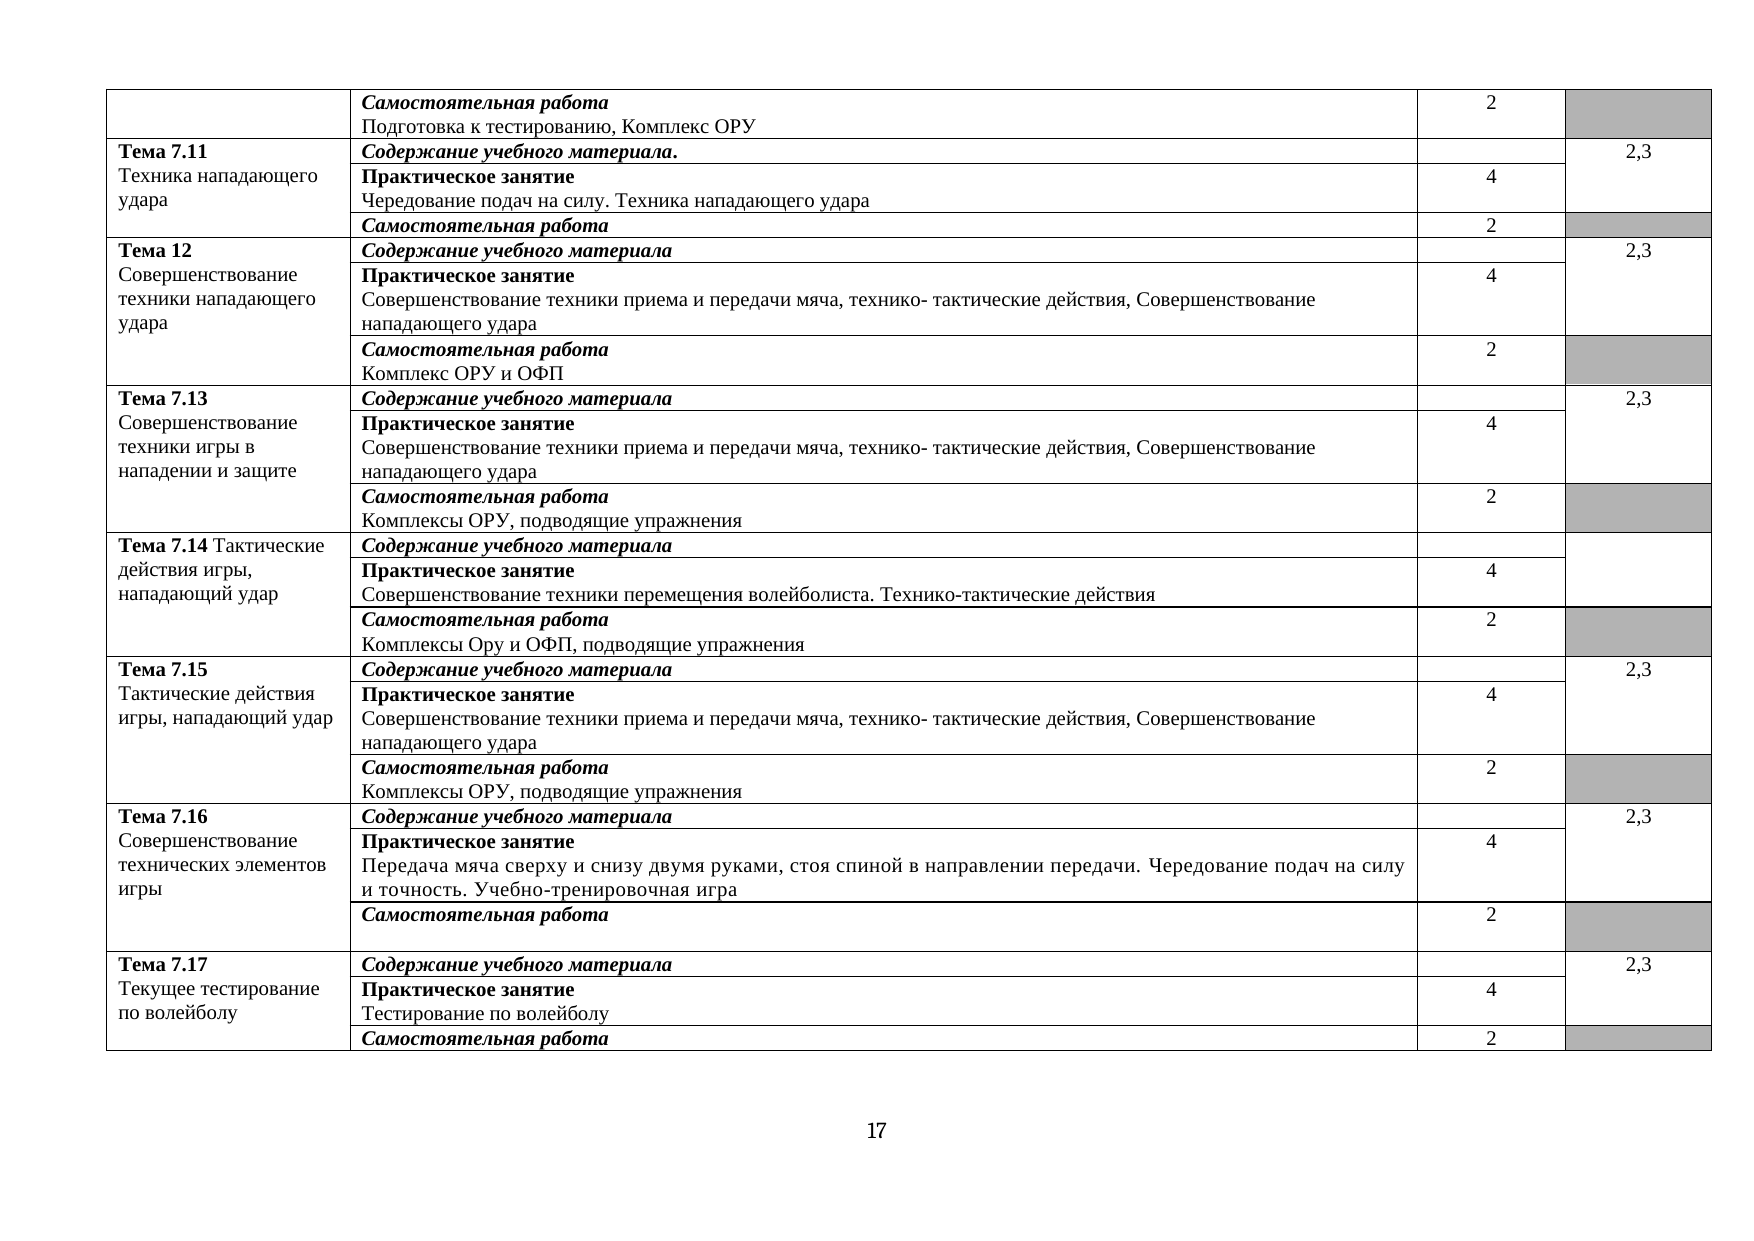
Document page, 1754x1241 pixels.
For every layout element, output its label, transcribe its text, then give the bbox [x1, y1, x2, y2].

table_cell 2,3 [1566, 657, 1711, 754]
table_cell Самостоятельная работа Комплексы ОРУ, подводящие упражнения [351, 755, 1417, 803]
table_cell 4 [1418, 263, 1565, 335]
table_cell Самостоятельная работа [351, 213, 1417, 237]
table_cell 4 [1418, 411, 1565, 483]
table_cell Содержание учебного материала [351, 804, 1417, 828]
table_cell 2,3 [1566, 139, 1711, 212]
table_cell Практическое занятие Совершенствование техники приема и передачи мяча, технико- тактические действия, Совершенствование нападающего удара [351, 411, 1417, 483]
table_cell 2 [1418, 755, 1565, 803]
table_cell [1566, 1026, 1711, 1050]
table_cell Тема 7.14 Тактические действия игры, нападающий удар [107, 533, 350, 656]
table_cell Практическое занятие Совершенствование техники перемещения волейболиста. Технико-тактические действия [351, 558, 1417, 606]
table_cell [1418, 139, 1565, 163]
table_cell [1418, 804, 1565, 828]
table_cell Тема 7.11 Техника нападающего удара [107, 139, 350, 237]
table_cell Тема 7.15 Тактические действия игры, нападающий удар [107, 657, 350, 803]
table_cell Содержание учебного материала [351, 238, 1417, 262]
table_cell [1418, 952, 1565, 976]
table_cell 2,3 [1566, 238, 1711, 335]
table_cell 2 [1418, 90, 1565, 138]
table_cell Самостоятельная работа Подготовка к тестированию, Комплекс ОРУ [351, 90, 1417, 138]
table_cell [1566, 903, 1711, 951]
table_cell [1566, 533, 1711, 606]
table_cell Самостоятельная работа Комплексы Ору и ОФП, подводящие упражнения [351, 608, 1417, 656]
table_cell 2,3 [1566, 952, 1711, 1025]
table_cell 2,3 [1566, 804, 1711, 901]
table_cell [1566, 336, 1711, 384]
table_cell Содержание учебного материала [351, 386, 1417, 410]
table_cell 4 [1418, 164, 1565, 212]
table_cell Самостоятельная работа [351, 903, 1417, 951]
table_cell 2 [1418, 1026, 1565, 1050]
table_cell Содержание учебного материала [351, 952, 1417, 976]
table_cell 4 [1418, 682, 1565, 754]
table_cell [1566, 90, 1711, 138]
table_cell [1418, 533, 1565, 557]
table_cell [1418, 386, 1565, 410]
table_cell Тема 7.17 Текущее тестирование по волейболу [107, 952, 350, 1050]
table_cell 4 [1418, 829, 1565, 901]
table_cell Практическое занятие Совершенствование техники приема и передачи мяча, технико- тактические действия, Совершенствование нападающего удара [351, 263, 1417, 335]
table_cell [1566, 213, 1711, 237]
table_cell Тема 7.16 Совершенствование технических элементов игры [107, 804, 350, 951]
table_cell 4 [1418, 977, 1565, 1025]
table_cell 2 [1418, 608, 1565, 656]
table_cell Самостоятельная работа Комплексы ОРУ, подводящие упражнения [351, 484, 1417, 532]
table_cell [1566, 608, 1711, 656]
table_cell Содержание учебного материала. [351, 139, 1417, 163]
table_cell 4 [1418, 558, 1565, 606]
table_cell Содержание учебного материала [351, 533, 1417, 557]
table_cell [1418, 238, 1565, 262]
table_cell [1566, 484, 1711, 532]
table_cell [1418, 657, 1565, 681]
table_cell 2,3 [1566, 386, 1711, 483]
table_cell Тема 12 Совершенствование техники нападающего удара [107, 238, 350, 384]
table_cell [351, 1026, 1417, 1050]
table_cell Тема 7.13 Совершенствование техники игры в нападении и защите [107, 386, 350, 532]
table_cell Практическое занятие Совершенствование техники приема и передачи мяча, технико- тактические действия, Совершенствование нападающего удара [351, 682, 1417, 754]
table_cell Содержание учебного материала [351, 657, 1417, 681]
table_cell [1566, 755, 1711, 803]
table_cell 2 [1418, 336, 1565, 384]
table_cell 2 [1418, 903, 1565, 951]
table_cell 2 [1418, 213, 1565, 237]
table_cell Самостоятельная работа Комплекс ОРУ и ОФП [351, 336, 1417, 384]
table_cell Практическое занятие Тестирование по волейболу [351, 977, 1417, 1025]
table_cell 2 [1418, 484, 1565, 532]
table_cell Практическое занятие Передача мяча сверху и снизу двумя руками, стоя спиной в направлении передачи. Чередование подач на силу и точность. Учебно-тренировочная игра [351, 829, 1417, 901]
table_cell Практическое занятие Чередование подач на силу. Техника нападающего удара [351, 164, 1417, 212]
